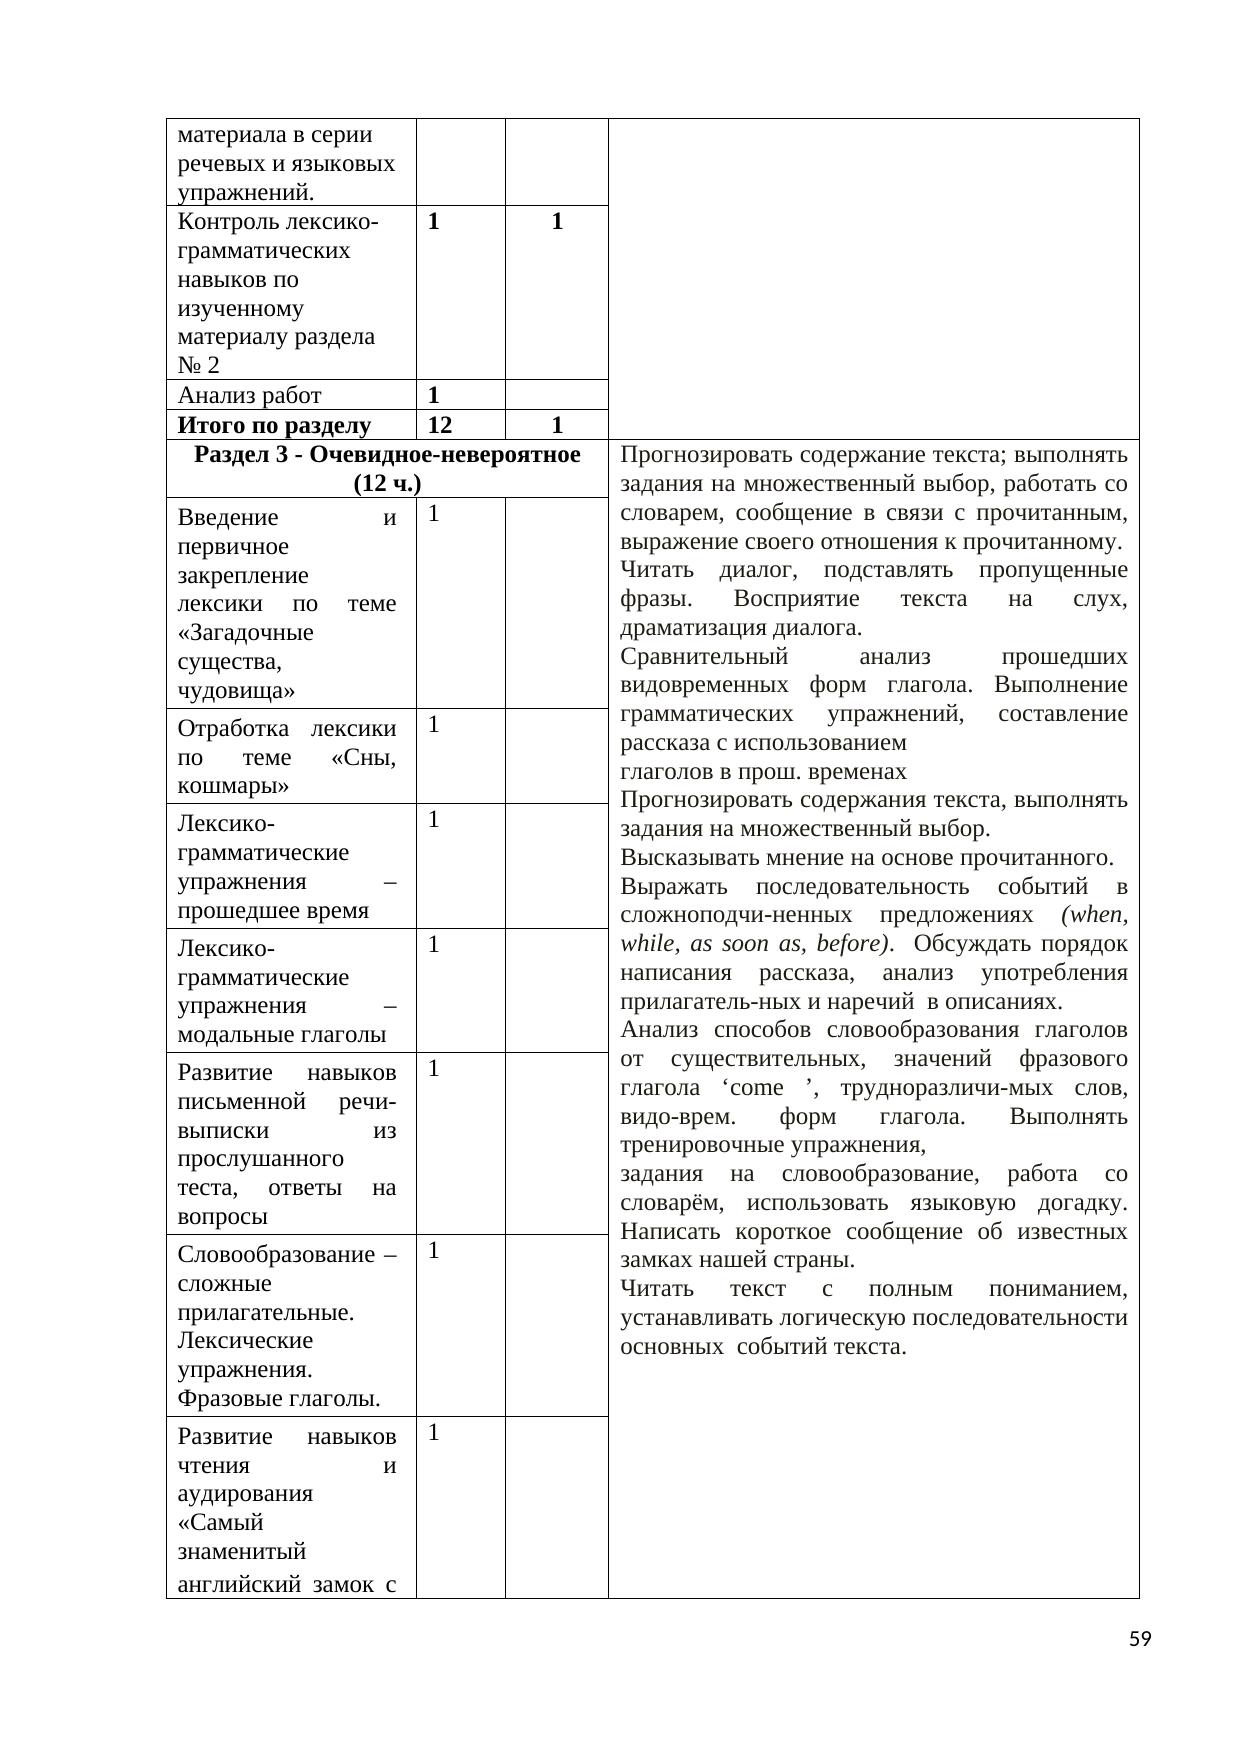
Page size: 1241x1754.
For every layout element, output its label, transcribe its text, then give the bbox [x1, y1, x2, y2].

table_cell [506, 1235, 608, 1416]
table_cell 1 [417, 1417, 505, 1598]
table_cell 12 [417, 410, 505, 438]
table_cell 1 [417, 804, 505, 928]
table_cell Анализ работ [167, 380, 416, 409]
table_cell 1 [417, 929, 505, 1052]
table_cell Отработка лексики по теме «Сны, кошмары» [167, 709, 416, 803]
table_cell 1 [417, 206, 505, 379]
table_cell Раздел 3 - Очевидное-невероятное (12 ч.) [167, 440, 608, 497]
table_cell 1 [417, 1235, 505, 1416]
table_cell Введение и первичное закрепление лексики по теме «Загадочные существа, чудовища» [167, 498, 416, 708]
table_cell [506, 1053, 608, 1234]
table_cell Словообразование – сложные прилагательные. Лексические упражнения. Фразовые глаголы. [167, 1235, 416, 1416]
table_cell 1 [506, 410, 608, 438]
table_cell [167, 119, 416, 205]
table_cell Лексико-грамматические упражнения – модальные глаголы [167, 929, 416, 1052]
table_cell [506, 804, 608, 928]
table_cell 1 [417, 1053, 505, 1234]
table_cell [506, 119, 608, 205]
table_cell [167, 1417, 416, 1598]
table_cell [506, 709, 608, 803]
table_cell [506, 929, 608, 1052]
table_cell Контроль лексико-грамматических навыков по изученному материалу раздела № 2 [167, 206, 416, 379]
table_cell 1 [417, 498, 505, 708]
table_cell 1 [417, 119, 505, 205]
table_cell Развитие навыков письменной речи- выписки из прослушанного теста, ответы на вопросы [167, 1053, 416, 1234]
table_cell Прогнозировать содержание текста; выполнять задания на множественный выбор, работать со словарем, сообщение в связи с прочитанным, выражение своего отношения к прочитанному. Читать диалог, подставлять пропущенные фразы. Восприятие текста на слух, драматизация диалога. Сравнительный анализ прошедших видовременных форм глагола. Выполнение грамматических упражнений, составление рассказа с использованием глаголов в прош. временах Прогнозировать содержания текста, выполнять задания на множественный выбор. Высказывать мнение на основе прочитанного. Выражать последовательность событий в сложноподчи-ненных предложениях (when, while, as soon as, before). Обсуждать порядок написания рассказа, анализ употребления прилагатель-ных и наречий в описаниях. Анализ способов словообразования глаголов от существительных, значений фразового глагола ‘come ’, трудноразличи-мых слов, видо-врем. форм глагола. Выполнять тренировочные упражнения, задания на словообразование, работа со словарём, использовать языковую догадку. Написать короткое сообщение об известных замках нашей страны. Читать текст с полным пониманием, устанавливать логическую последовательности основных событий текста. [609, 440, 1139, 1598]
table_cell 1 [506, 206, 608, 379]
table_cell 1 [417, 380, 505, 409]
table_cell [506, 498, 608, 708]
table_cell Итого по разделу [167, 410, 416, 438]
table_cell Лексико-грамматические упражнения – прошедшее время [167, 804, 416, 928]
table_cell 1 [417, 709, 505, 803]
table_cell [506, 1417, 608, 1598]
table_cell [506, 380, 608, 409]
